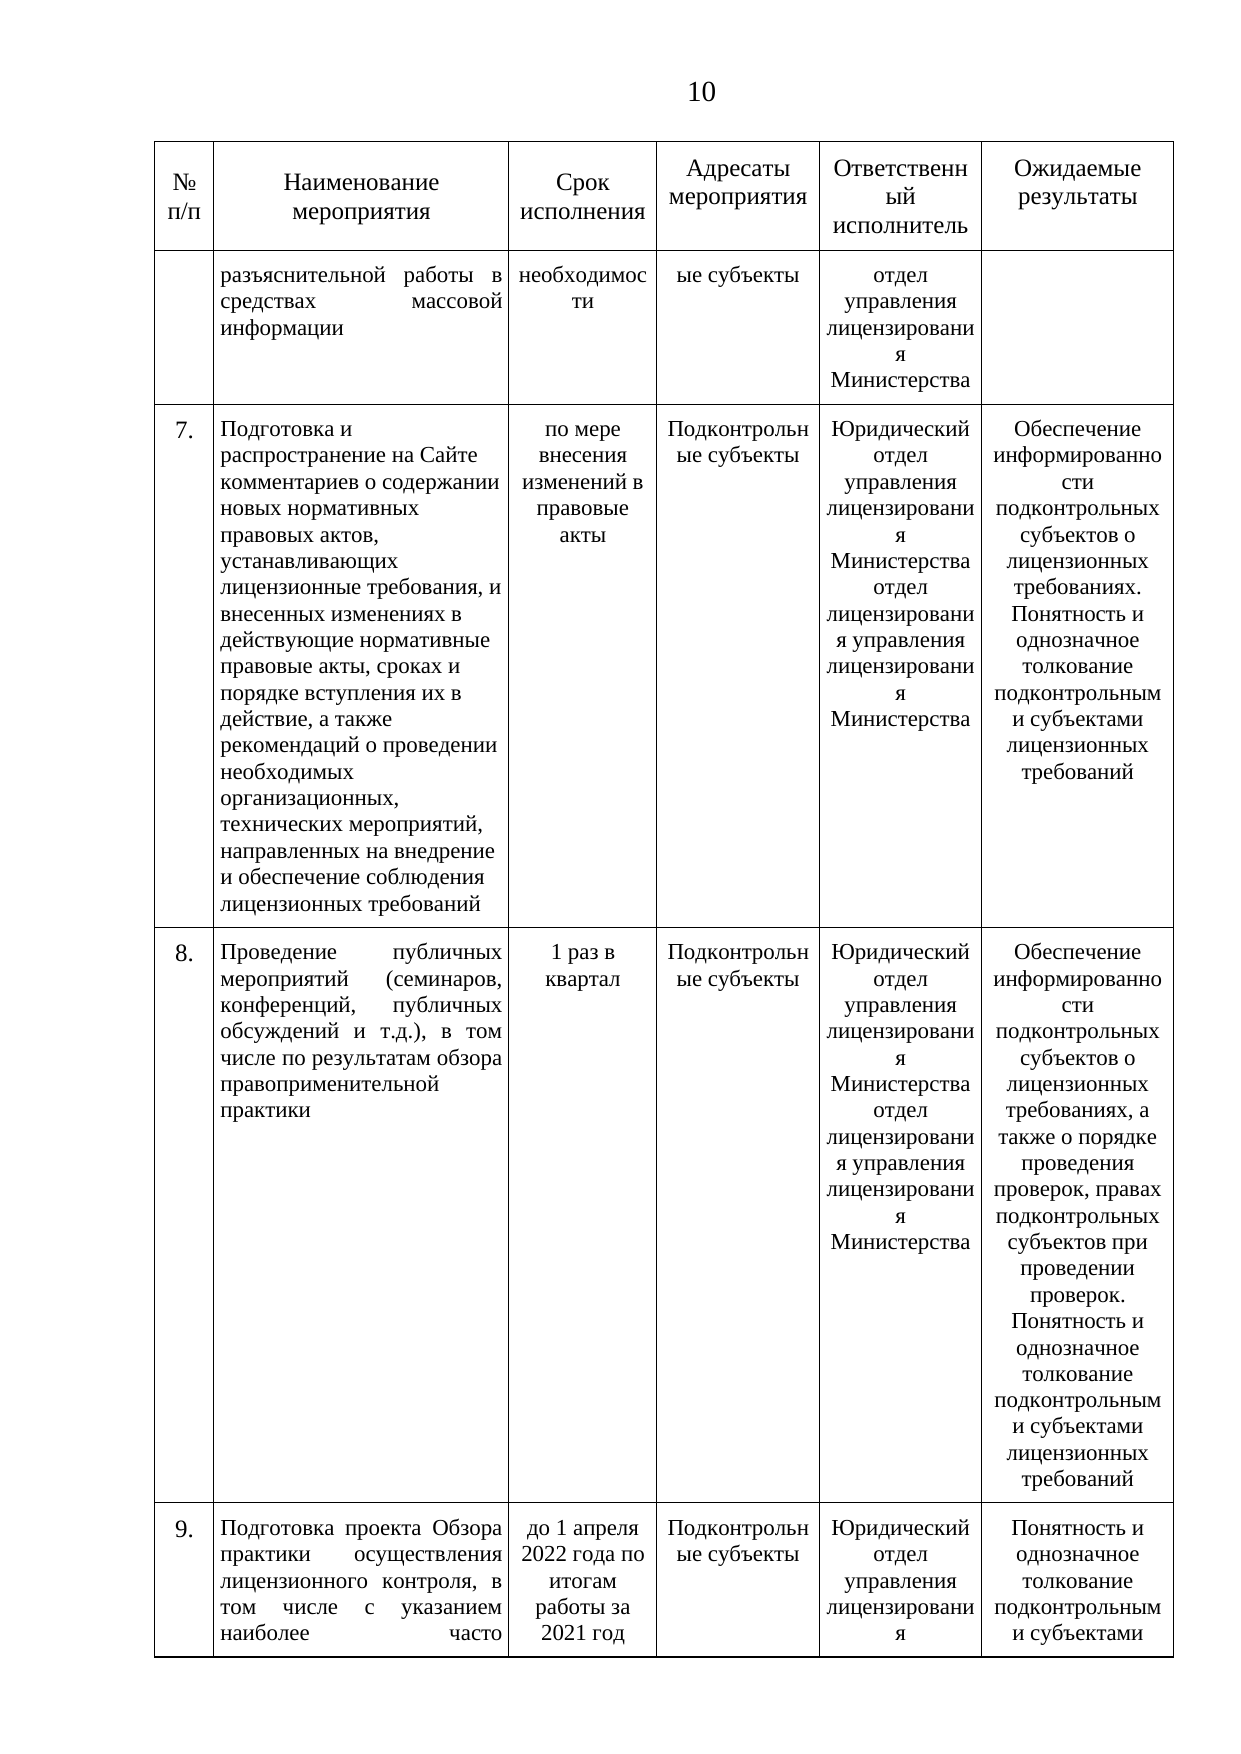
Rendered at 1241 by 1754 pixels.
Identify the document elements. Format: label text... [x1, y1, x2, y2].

table_cell по мере необходимости [509, 251, 656, 403]
table_cell по мере внесения изменений в правовые акты [509, 405, 656, 927]
table_cell Подконтрольные субъекты [657, 928, 819, 1502]
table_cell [820, 251, 981, 403]
table_header Срок исполнения [509, 142, 656, 249]
table_cell Обеспечение информированности подконтрольных субъектов о лицензионных требованиях. Понятность и однозначное толкование подконтрольными субъектами лицензионных требований [982, 405, 1173, 927]
table_header Ожидаемые результаты [982, 142, 1173, 249]
table_header Адресаты мероприятия [657, 142, 819, 249]
table_cell Обеспечение информированности подконтрольных субъектов о лицензионных требованиях, а также о порядке проведения проверок, правах подконтрольных субъектов при проведении проверок. Понятность и однозначное толкование подконтрольными субъектами лицензионных требований [982, 928, 1173, 1502]
table_cell Подготовка и распространение на Сайте комментариев о содержании новых нормативных правовых актов, устанавливающих лицензионные требования, и внесенных изменениях в действующие нормативные правовые акты, сроках и порядке вступления их в действие, а также рекомендаций о проведении необходимых организационных, технических мероприятий, направленных на внедрение и обеспечение соблюдения лицензионных требований [214, 405, 508, 927]
table_cell 7. [155, 405, 213, 927]
table_cell Юридический отдел управления лицензирования Министерства отдел лицензирования управления лицензирования Министерства [820, 405, 981, 927]
table_header № п/п [155, 142, 213, 249]
table_cell Подконтрольные субъекты [657, 1503, 819, 1656]
table_header Ответственный исполнитель [820, 142, 981, 249]
table_cell 1 раз в квартал [509, 928, 656, 1502]
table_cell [982, 1503, 1173, 1656]
table_cell Подконтрольные субъекты [657, 251, 819, 403]
table_cell Проведение публичных мероприятий (семинаров, конференций, публичных обсуждений и т.д.), в том числе по результатам обзора правоприменительной практики [214, 928, 508, 1502]
table_cell 8. [155, 928, 213, 1502]
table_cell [214, 251, 508, 403]
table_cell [509, 1503, 656, 1656]
table_cell 9. [155, 1503, 213, 1656]
table_cell Подконтрольные субъекты [657, 405, 819, 927]
table_header Наименование мероприятия [214, 142, 508, 249]
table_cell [214, 1503, 508, 1656]
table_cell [820, 1503, 981, 1656]
table_cell Юридический отдел управления лицензирования Министерства отдел лицензирования управления лицензирования Министерства [820, 928, 981, 1502]
